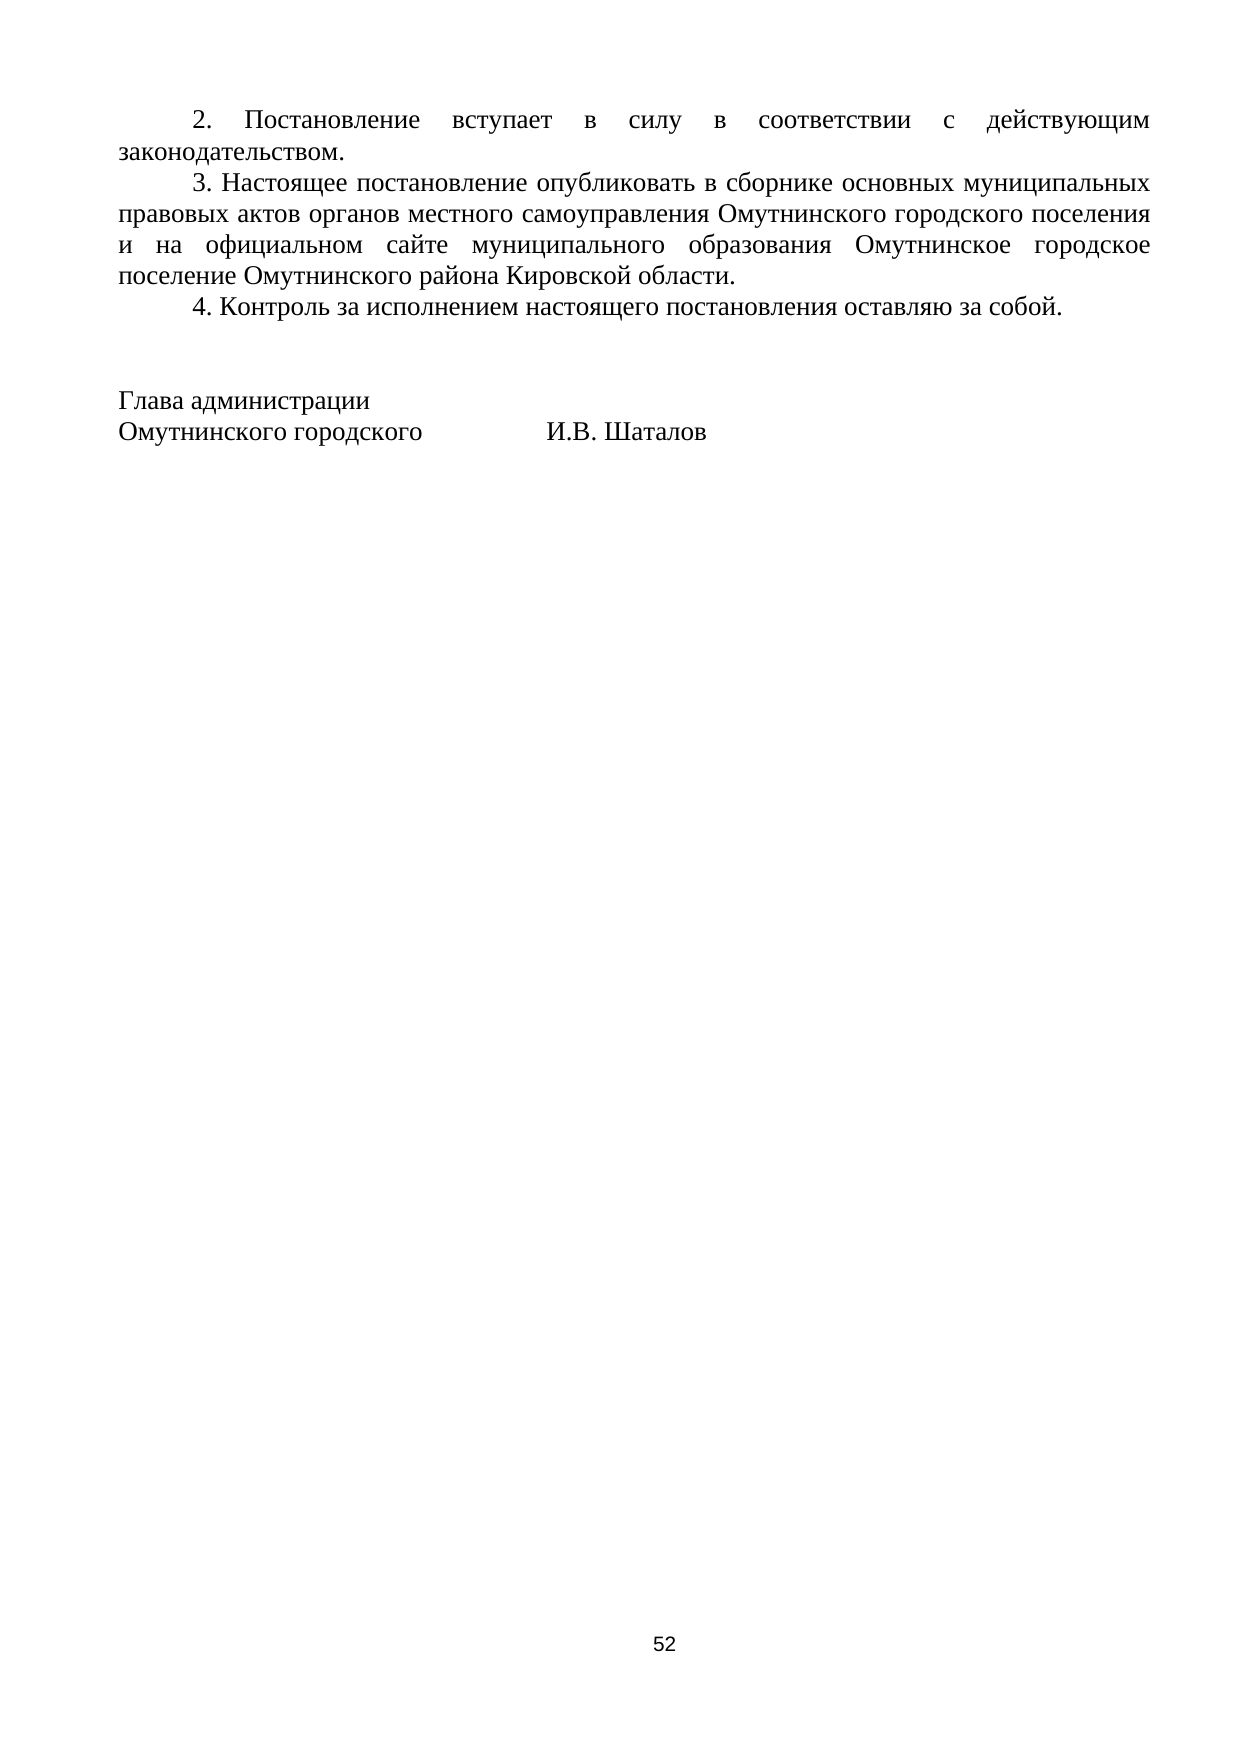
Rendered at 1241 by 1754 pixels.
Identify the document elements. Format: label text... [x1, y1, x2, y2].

text 2. Постановление вступает в силу в соответствии с действующим законодательством. [118, 103, 1152, 166]
text Омутнинского городского И.В. Шаталов [118, 415, 1166, 446]
text Глава администрации [118, 384, 1166, 415]
text 3. Настоящее постановление опубликовать в сборнике основных муниципальных правовых актов органов местного самоуправления Омутнинского городского поселения и на официальном сайте муниципального образования Омутнинское городское поселение Омутнинского района Кировской области. [118, 166, 1152, 290]
text 4. Контроль за исполнением настоящего постановления оставляю за собой. [118, 290, 1152, 321]
